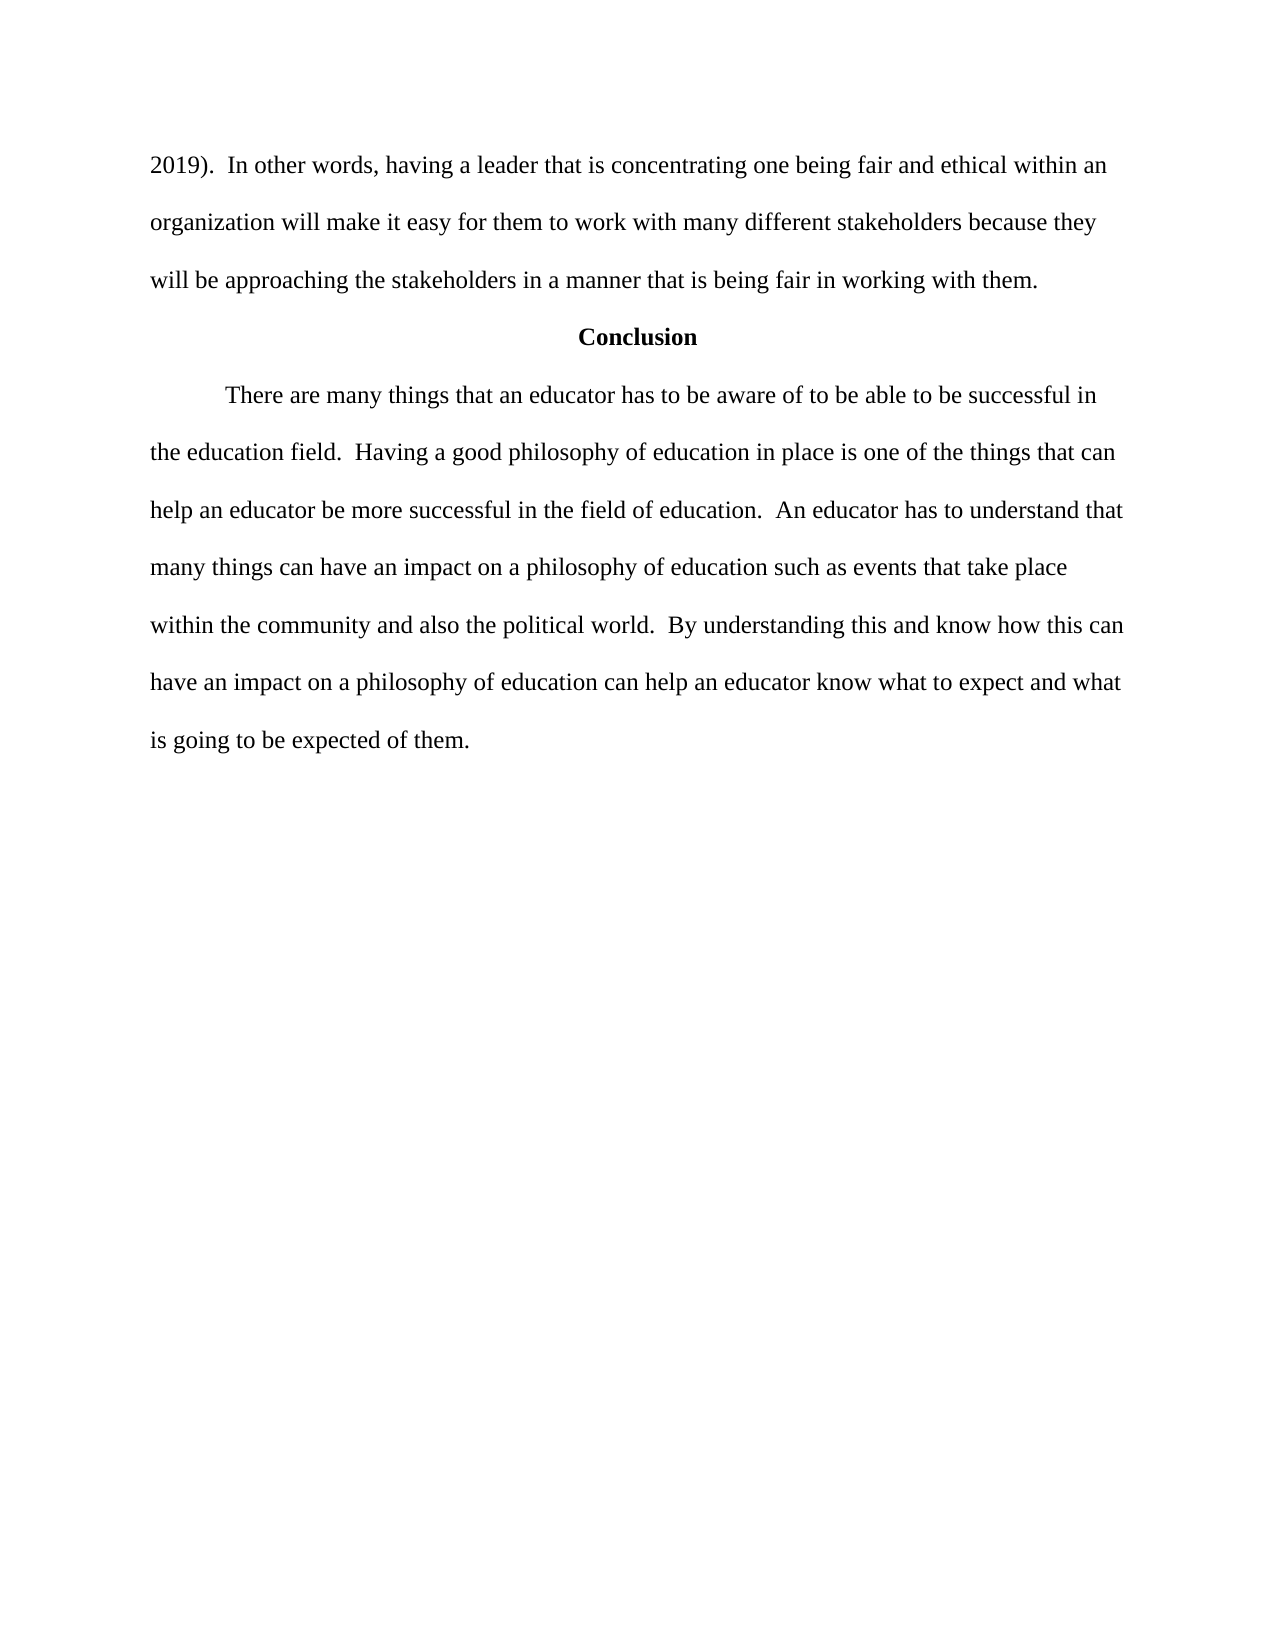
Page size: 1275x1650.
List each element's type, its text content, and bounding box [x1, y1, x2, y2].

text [150, 150, 1125, 294]
text Conclusion [150, 322, 1125, 351]
text There are many things that an educator has to be aware of to be able to be successful in the education field. Having a good philosophy of education in place is one of the things that can help an educator be more successful in the field of education. An educator has to understand that many things can have an impact on a philosophy of education such as events that take place within the community and also the political world. By understanding this and know how this can have an impact on a philosophy of education can help an educator know what to expect and what is going to be expected of them. [150, 380, 1125, 754]
